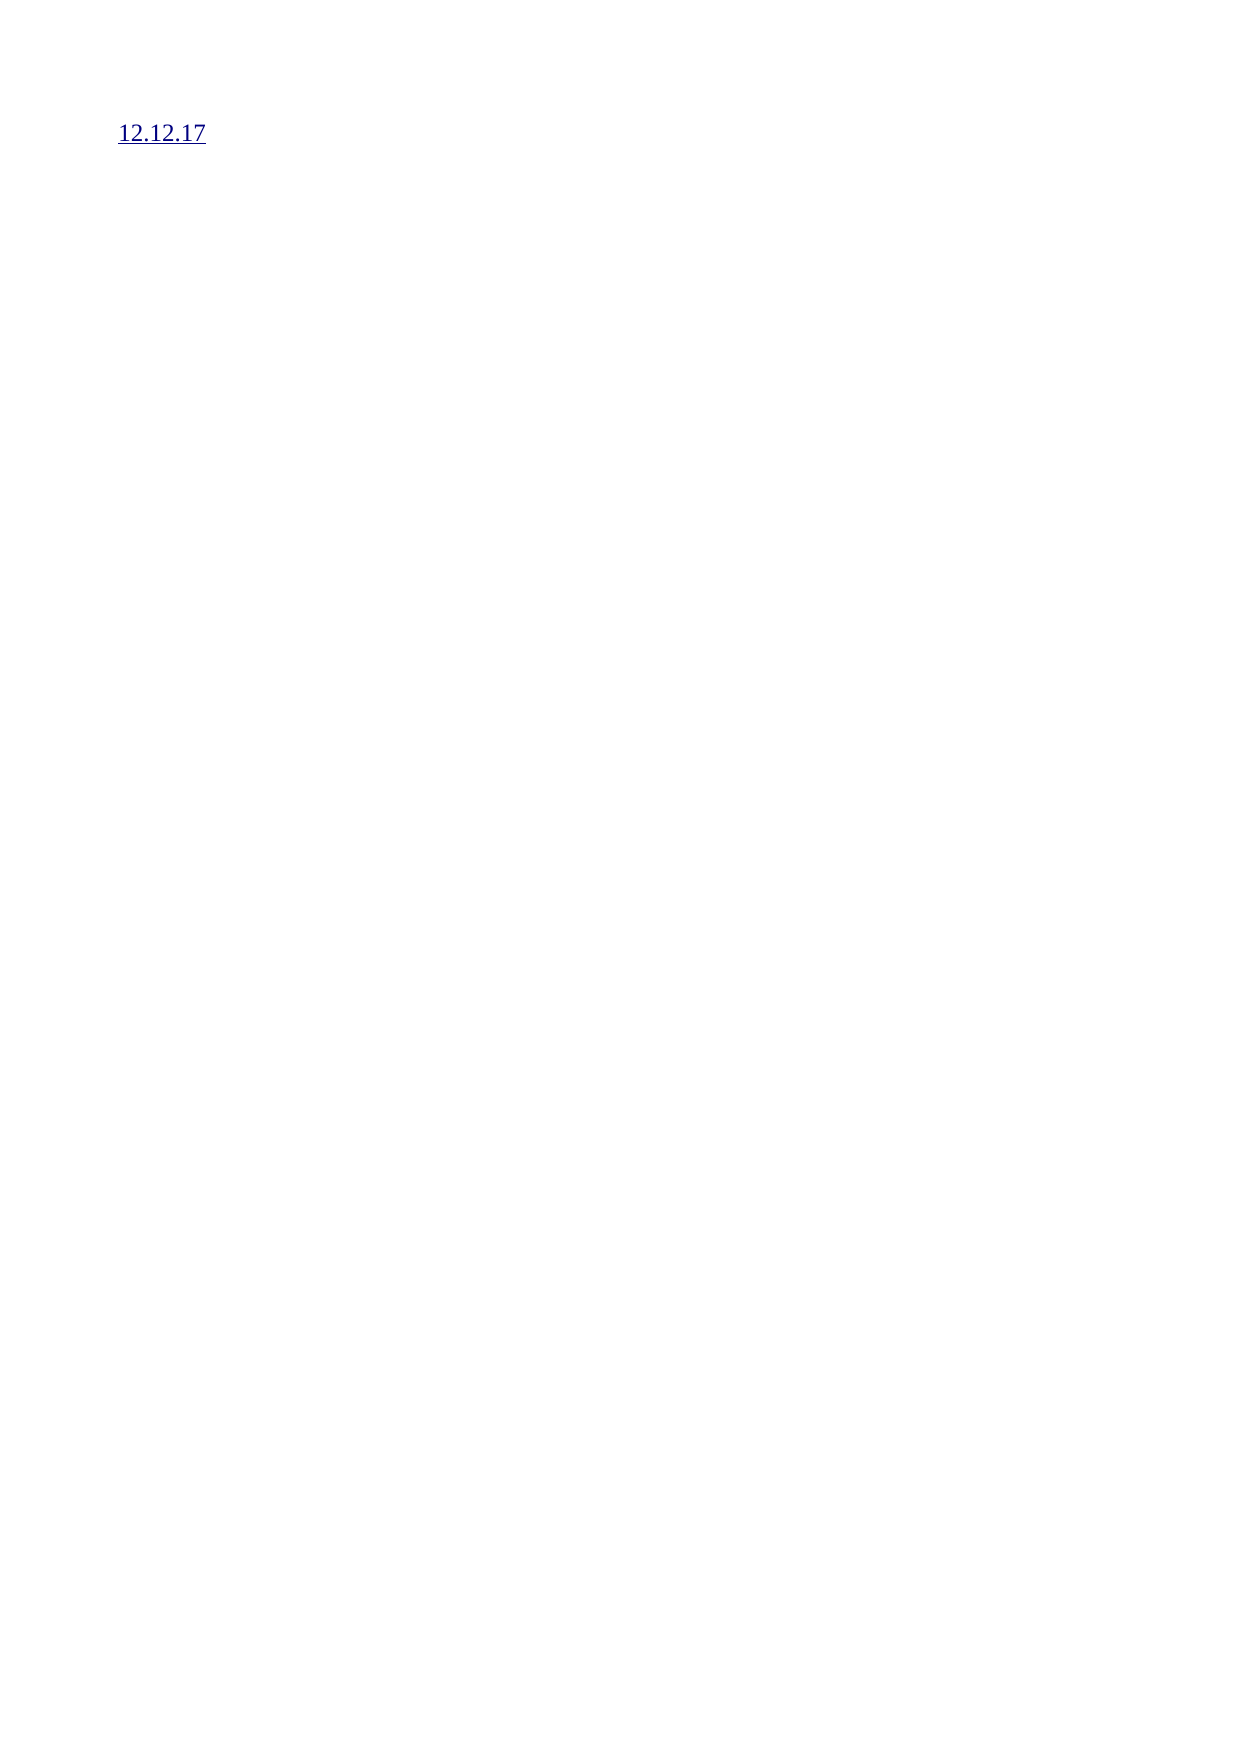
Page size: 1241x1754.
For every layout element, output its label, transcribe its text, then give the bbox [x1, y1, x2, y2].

text 12.12.17 [118, 118, 1122, 147]
